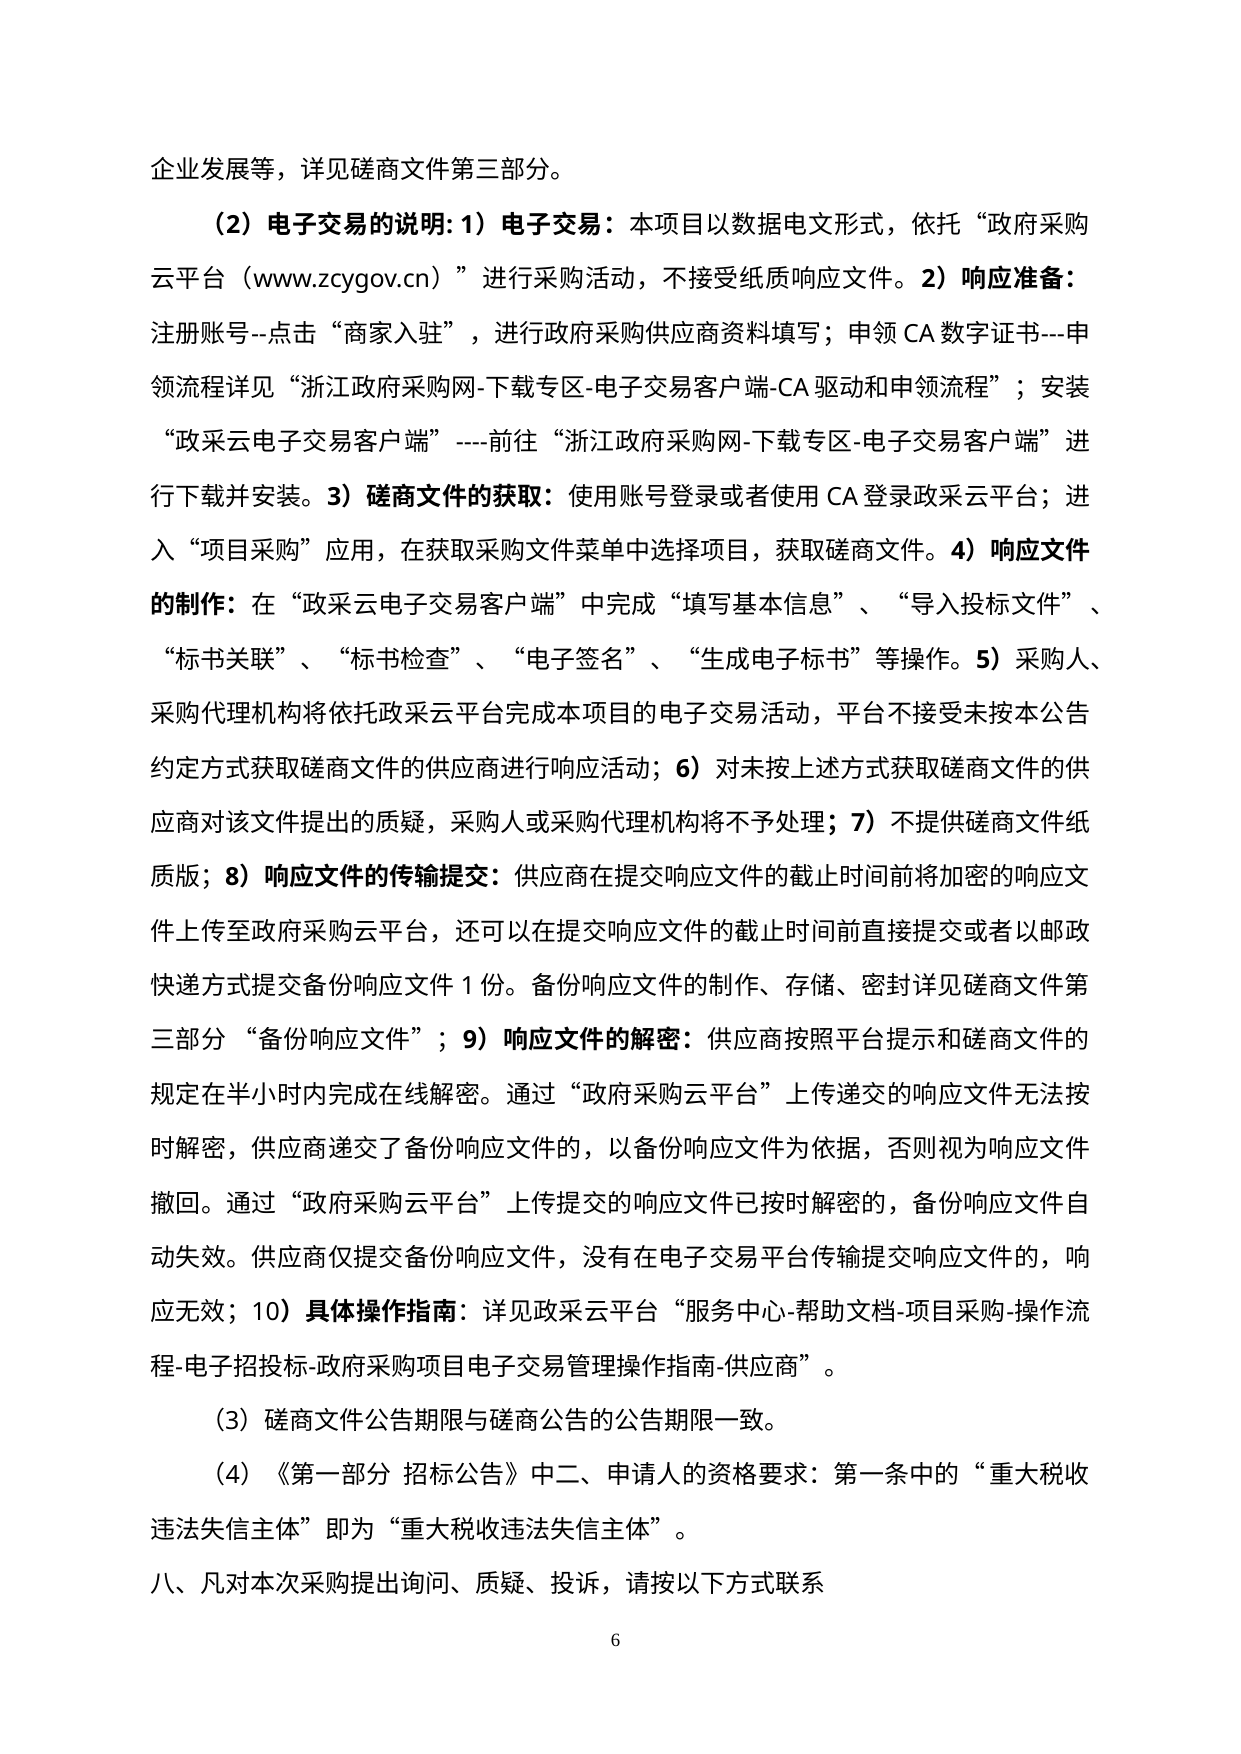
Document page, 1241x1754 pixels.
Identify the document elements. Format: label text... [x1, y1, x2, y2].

text （2）电子交易的说明: 1）电子交易：本项目以数据电文形式，依托“政府采购云平台（www.zcygov.cn）”进行采购活动，不接受纸质响应文件。2）响应准备：注册账号--点击“商家入驻”，进行政府采购供应商资料填写；申领CA数字证书---申领流程详见“浙江政府采购网-下载专区-电子交易客户端-CA驱动和申领流程”；安装“政采云电子交易客户端”----前往“浙江政府采购网-下载专区-电子交易客户端”进行下载并安装。3）磋商文件的获取：使用账号登录或者使用CA登录政采云平台；进入“项目采购”应用，在获取采购文件菜单中选择项目，获取磋商文件。4）响应文件的制作：在“政采云电子交易客户端”中完成“填写基本信息”、“导入投标文件”、“标书关联”、“标书检查”、“电子签名”、“生成电子标书”等操作。5）采购人、采购代理机构将依托政采云平台完成本项目的电子交易活动，平台不接受未按本公告约定方式获取磋商文件的供应商进行响应活动；6）对未按上述方式获取磋商文件的供应商对该文件提出的质疑，采购人或采购代理机构将不予处理；7）不提供磋商文件纸质版；8）响应文件的传输提交：供应商在提交响应文件的截止时间前将加密的响应文件上传至政府采购云平台，还可以在提交响应文件的截止时间前直接提交或者以邮政快递方式提交备份响应文件1份。备份响应文件的制作、存储、密封详见磋商文件第三部分 “备份响应文件”；9）响应文件的解密：供应商按照平台提示和磋商文件的规定在半小时内完成在线解密。通过“政府采购云平台”上传递交的响应文件无法按时解密，供应商递交了备份响应文件的，以备份响应文件为依据，否则视为响应文件撤回。通过“政府采购云平台”上传提交的响应文件已按时解密的，备份响应文件自动失效。供应商仅提交备份响应文件，没有在电子交易平台传输提交响应文件的，响应无效；10）具体操作指南：详见政采云平台“服务中心-帮助文档-项目采购-操作流程-电子招投标-政府采购项目电子交易管理操作指南-供应商”。 [150, 204, 1090, 1382]
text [150, 150, 1090, 186]
text 八、凡对本次采购提出询问、质疑、投诉，请按以下方式联系 [150, 1564, 1090, 1600]
text （3）磋商文件公告期限与磋商公告的公告期限一致。 [150, 1401, 1090, 1437]
text （4）《第一部分 招标公告》中二、申请人的资格要求：第一条中的“重大税收违法失信主体”即为“重大税收违法失信主体”。 [150, 1455, 1090, 1546]
